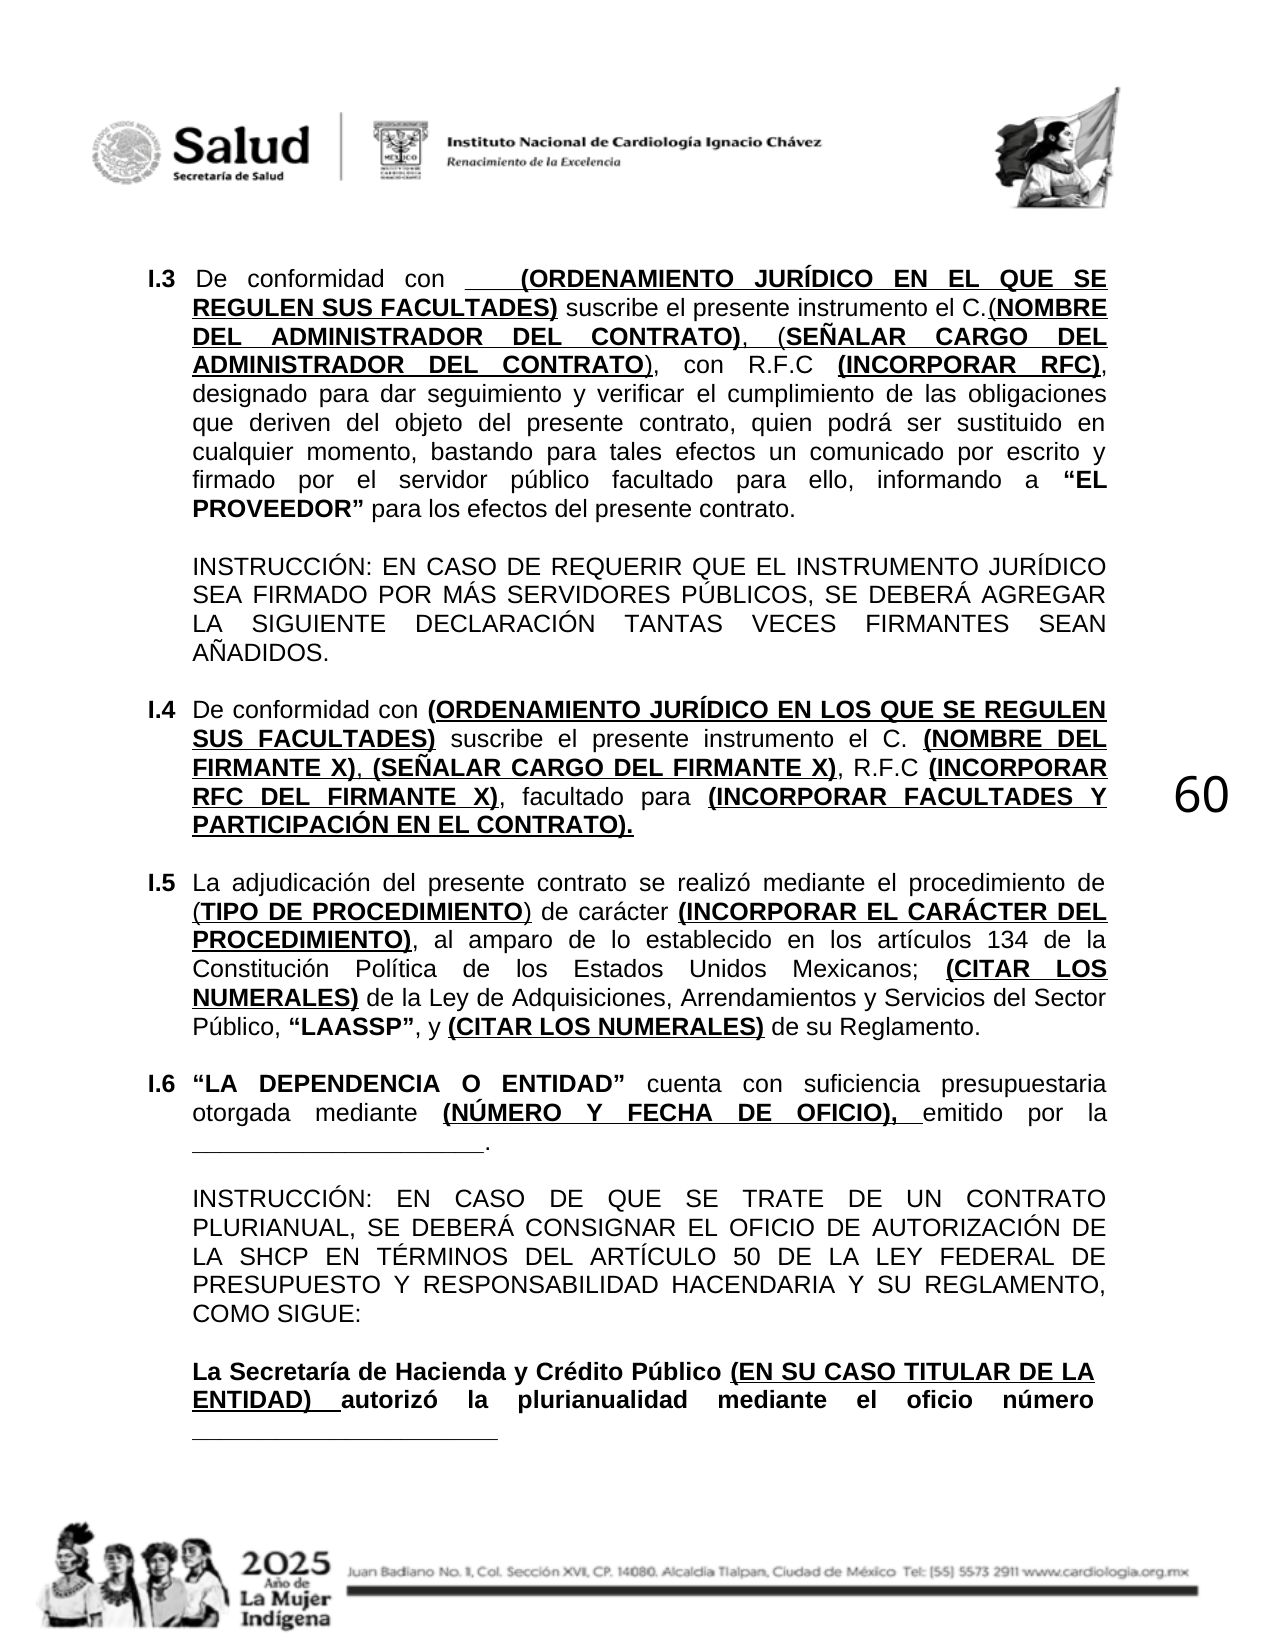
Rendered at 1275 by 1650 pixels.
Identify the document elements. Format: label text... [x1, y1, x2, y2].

text I.6 “LA DEPENDENCIA O ENTIDAD” cuenta con suficiencia presupuestaria otorgada mediante (NÚMERO Y FECHA DE OFICIO), emitido por la _____________________. [148, 1069, 1107, 1156]
text La Secretaría de Hacienda y Crédito Público (EN SU CASO TITULAR DE LA ENTIDAD) autorizó la plurianualidad mediante el oficio número ______________________ [192, 1357, 1095, 1443]
picture [28, 32, 1187, 251]
text INSTRUCCIÓN: EN CASO DE REQUERIR QUE EL INSTRUMENTO JURÍDICO SEA FIRMADO POR MÁS SERVIDORES PÚBLICOS, SE DEBERÁ AGREGAR LA SIGUIENTE DECLARACIÓN TANTAS VECES FIRMANTES SEAN AÑADIDOS. [192, 552, 1107, 667]
text I.3 De conformidad con ____(ORDENAMIENTO JURÍDICO EN EL QUE SE REGULEN SUS FACULTADES) suscribe el presente instrumento el C.(NOMBRE DEL ADMINISTRADOR DEL CONTRATO), (SEÑALAR CARGO DEL ADMINISTRADOR DEL CONTRATO), con R.F.C (INCORPORAR RFC), designado para dar seguimiento y verificar el cumplimiento de las obligaciones que deriven del objeto del presente contrato, quien podrá ser sustituido en cualquier momento, bastando para tales efectos un comunicado por escrito y firmado por el servidor público facultado para ello, informando a “EL PROVEEDOR” para los efectos del presente contrato. [148, 251, 1107, 523]
text INSTRUCCIÓN: EN CASO DE QUE SE TRATE DE UN CONTRATO PLURIANUAL, SE DEBERÁ CONSIGNAR EL OFICIO DE AUTORIZACIÓN DE LA SHCP EN TÉRMINOS DEL ARTÍCULO 50 DE LA LEY FEDERAL DE PRESUPUESTO Y RESPONSABILIDAD HACENDARIA Y SU REGLAMENTO, COMO SIGUE: [192, 1184, 1107, 1328]
picture [16, 1517, 1215, 1650]
text I.4 De conformidad con (ORDENAMIENTO JURÍDICO EN LOS QUE SE REGULEN SUS FACULTADES) suscribe el presente instrumento el C. (NOMBRE DEL FIRMANTE X), (SEÑALAR CARGO DEL FIRMANTE X), R.F.C (INCORPORAR RFC DEL FIRMANTE X), facultado para (INCORPORAR FACULTADES Y PARTICIPACIÓN EN EL CONTRATO). [148, 696, 1107, 839]
text I.5 La adjudicación del presente contrato se realizó mediante el procedimiento de (TIPO DE PROCEDIMIENTO) de carácter (INCORPORAR EL CARÁCTER DEL PROCEDIMIENTO), al amparo de lo establecido en los artículos 134 de la Constitución Política de los Estados Unidos Mexicanos; (CITAR LOS NUMERALES) de la Ley de Adquisiciones, Arrendamientos y Servicios del Sector Público, “LAASSP”, y (CITAR LOS NUMERALES) de su Reglamento. [148, 868, 1107, 1041]
